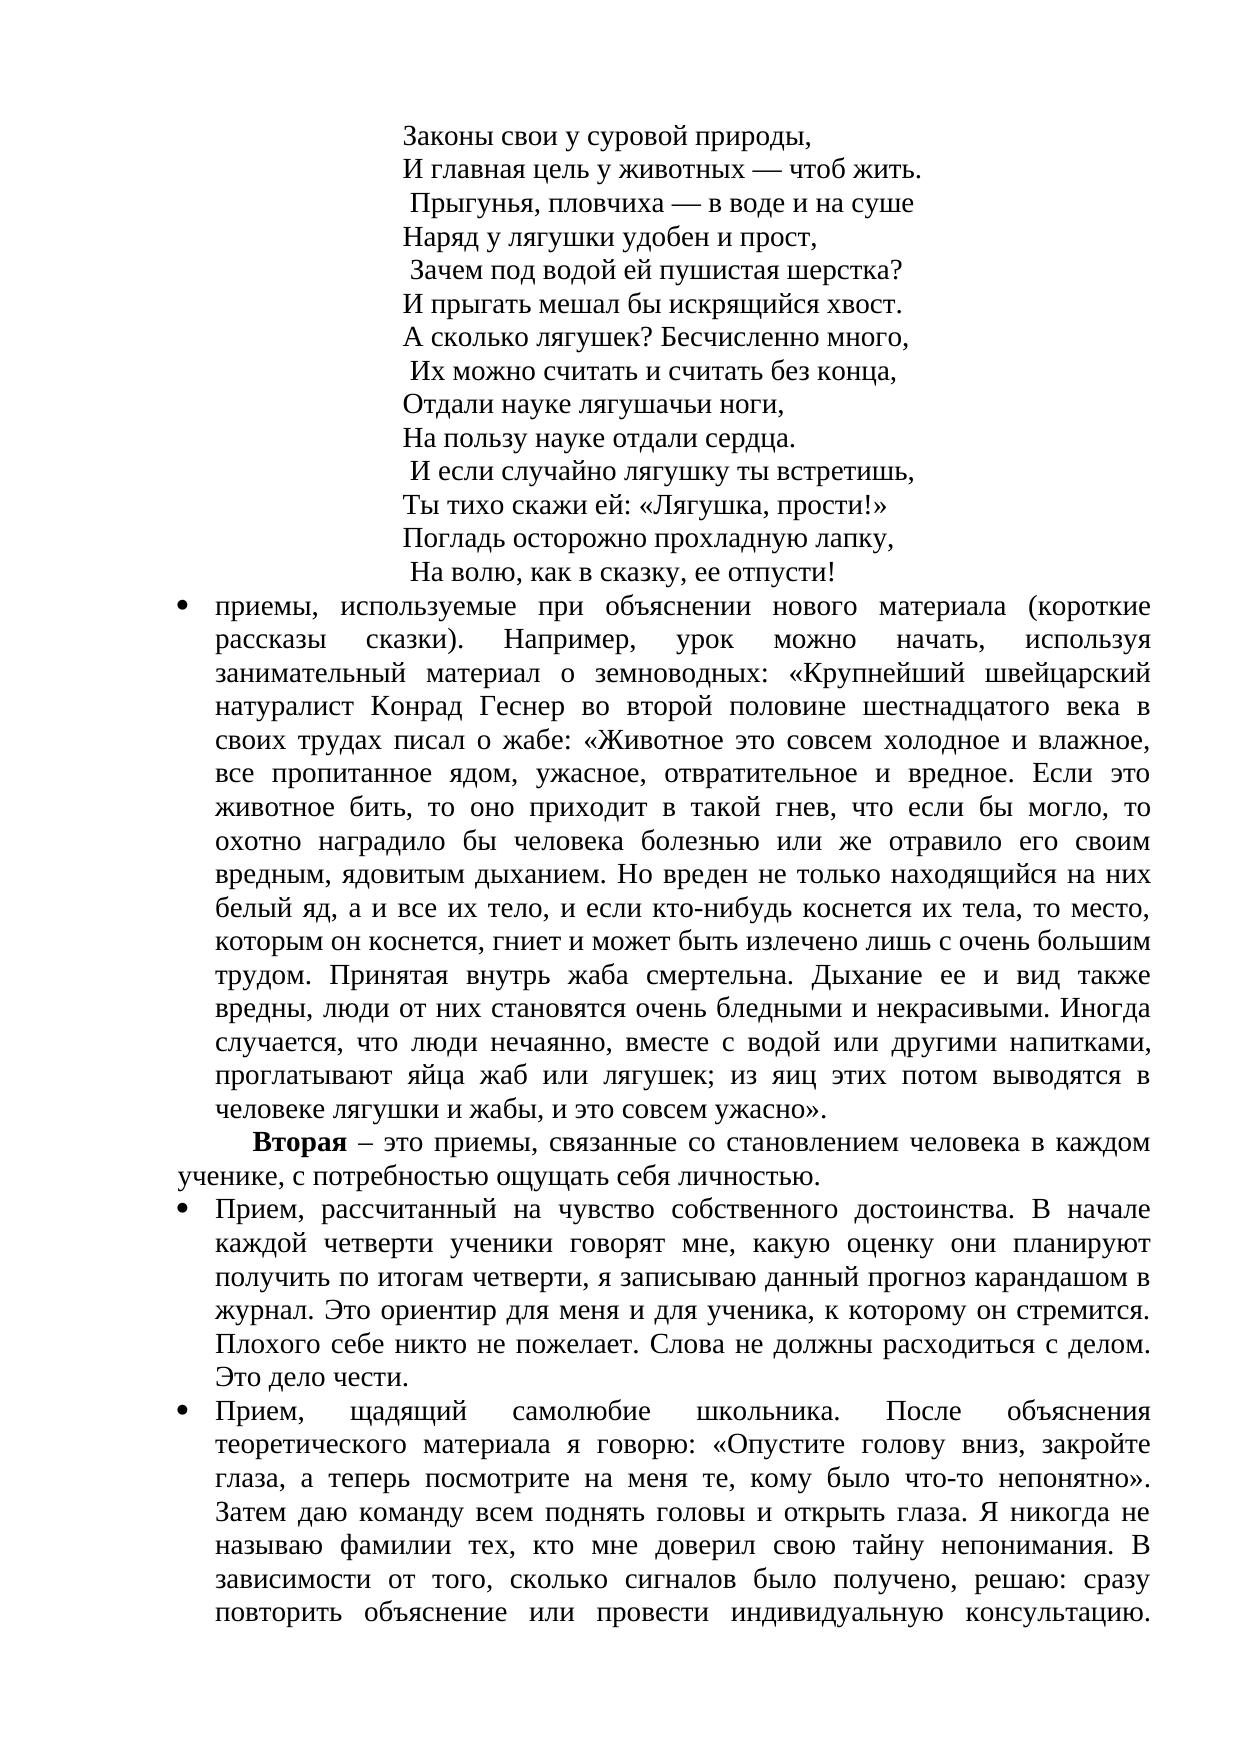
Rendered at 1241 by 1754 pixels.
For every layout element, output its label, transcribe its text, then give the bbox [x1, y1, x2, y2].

text Зачем под водой ей пушистая шерстка? [402, 252, 1152, 286]
text На пользу науке отдали сердца. [402, 420, 1152, 453]
text Отдали науке лягушачьи ноги, [402, 386, 1152, 420]
text А сколько лягушек? Бесчисленно много, [402, 319, 1152, 353]
text Наряд у лягушки удобен и прост, [402, 219, 1152, 252]
text Погладь осторожно прохладную лапку, [402, 521, 1152, 554]
text Их можно считать и считать без конца, [402, 353, 1152, 386]
text На волю, как в сказку, ее отпусти! [402, 554, 1152, 588]
list приемы, используемые при объяснении нового материала (короткие рассказы сказки). Например, урок можно начать, используя занимательный материал о земноводных: «Крупнейший швейцарский натуралист Конрад Геснер во второй половине шестнадцатого века в своих трудах писал о жабе: «Животное это совсем холодное и влажное, все пропитанное ядом, ужасное, отвратительное и вредное. Если это животное бить, то оно приходит в такой гнев, что если бы могло, то охотно наградило бы человека болезнью или же отравило его своим вредным, ядовитым дыханием. Но вреден не только находящийся на них белый яд, а и все их тело, и если кто-нибудь коснется их тела, то место, которым он коснется, гниет и может быть излечено лишь с очень большим трудом. Принятая внутрь жаба смертельна. Дыхание ее и вид также вредны, люди от них становятся очень бледными и некрасивыми. Иногда случается, что люди нечаянно, вместе с водой или другими напитками, проглатывают яйца жаб или лягушек; из яиц этих потом выводятся в человеке лягушки и жабы, и это совсем ужасно». [177, 588, 1152, 1124]
text И главная цель у животных — чтоб жить. [402, 152, 1152, 185]
text Вторая – это приемы, связанные со становлением человека в каждом ученике, с потребностью ощущать себя личностью. [177, 1124, 1152, 1192]
text И прыгать мешал бы искрящийся хвост. [402, 286, 1152, 319]
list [177, 1393, 1152, 1628]
list Прием, рассчитанный на чувство собственного достоинства. В начале каждой четверти ученики говорят мне, какую оценку они планируют получить по итогам четверти, я записываю данный прогноз карандашом в журнал. Это ориентир для меня и для ученика, к которому он стремится. Плохого себе никто не пожелает. Слова не должны расходиться с делом. Это дело чести. [177, 1192, 1152, 1393]
text Прыгунья, пловчиха — в воде и на суше [402, 185, 1152, 219]
text Законы свои у суровой природы, [402, 118, 1152, 152]
text Ты тихо скажи ей: «Лягушка, прости!» [402, 487, 1152, 521]
text И если случайно лягушку ты встретишь, [402, 453, 1152, 487]
